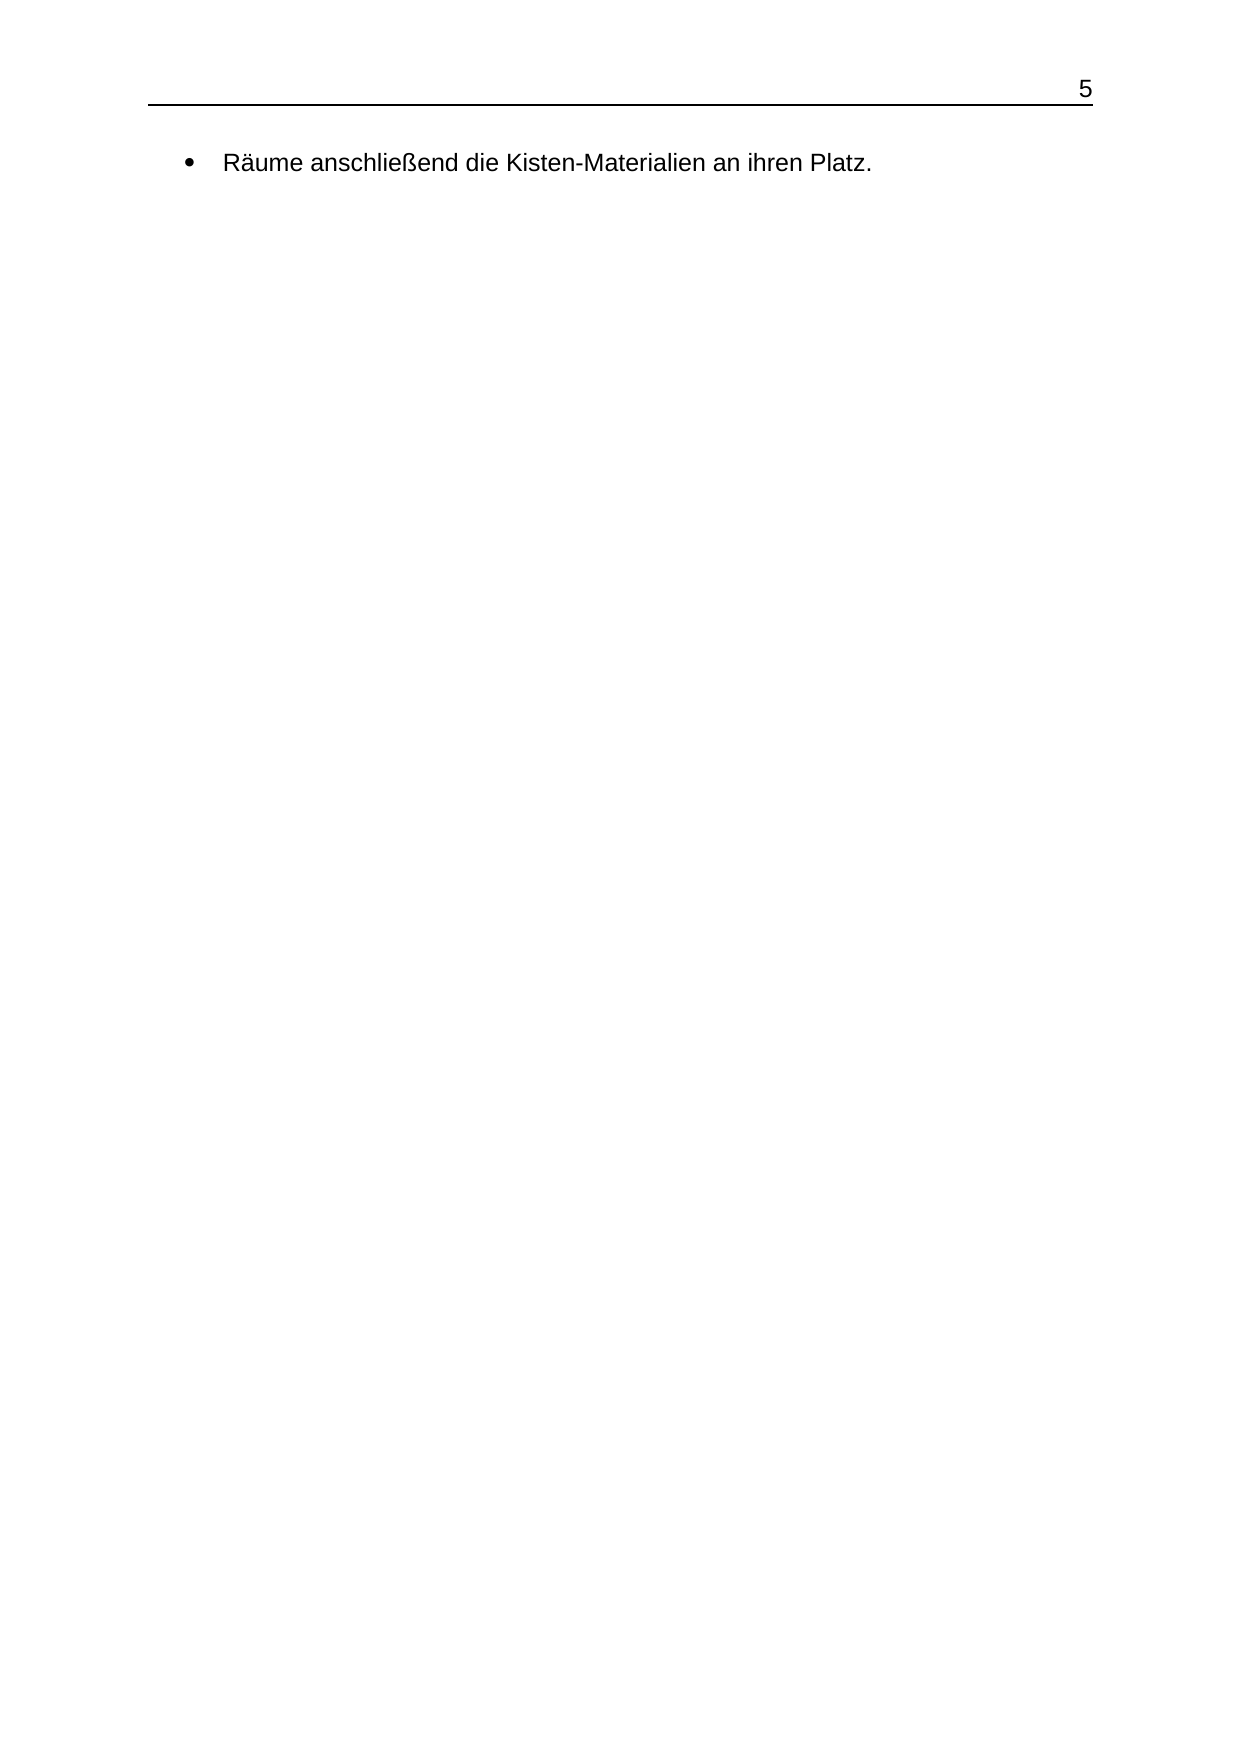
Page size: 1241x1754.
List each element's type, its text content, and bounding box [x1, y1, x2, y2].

list Räume anschließend die Kisten-Materialien an ihren Platz. [185, 148, 1093, 176]
